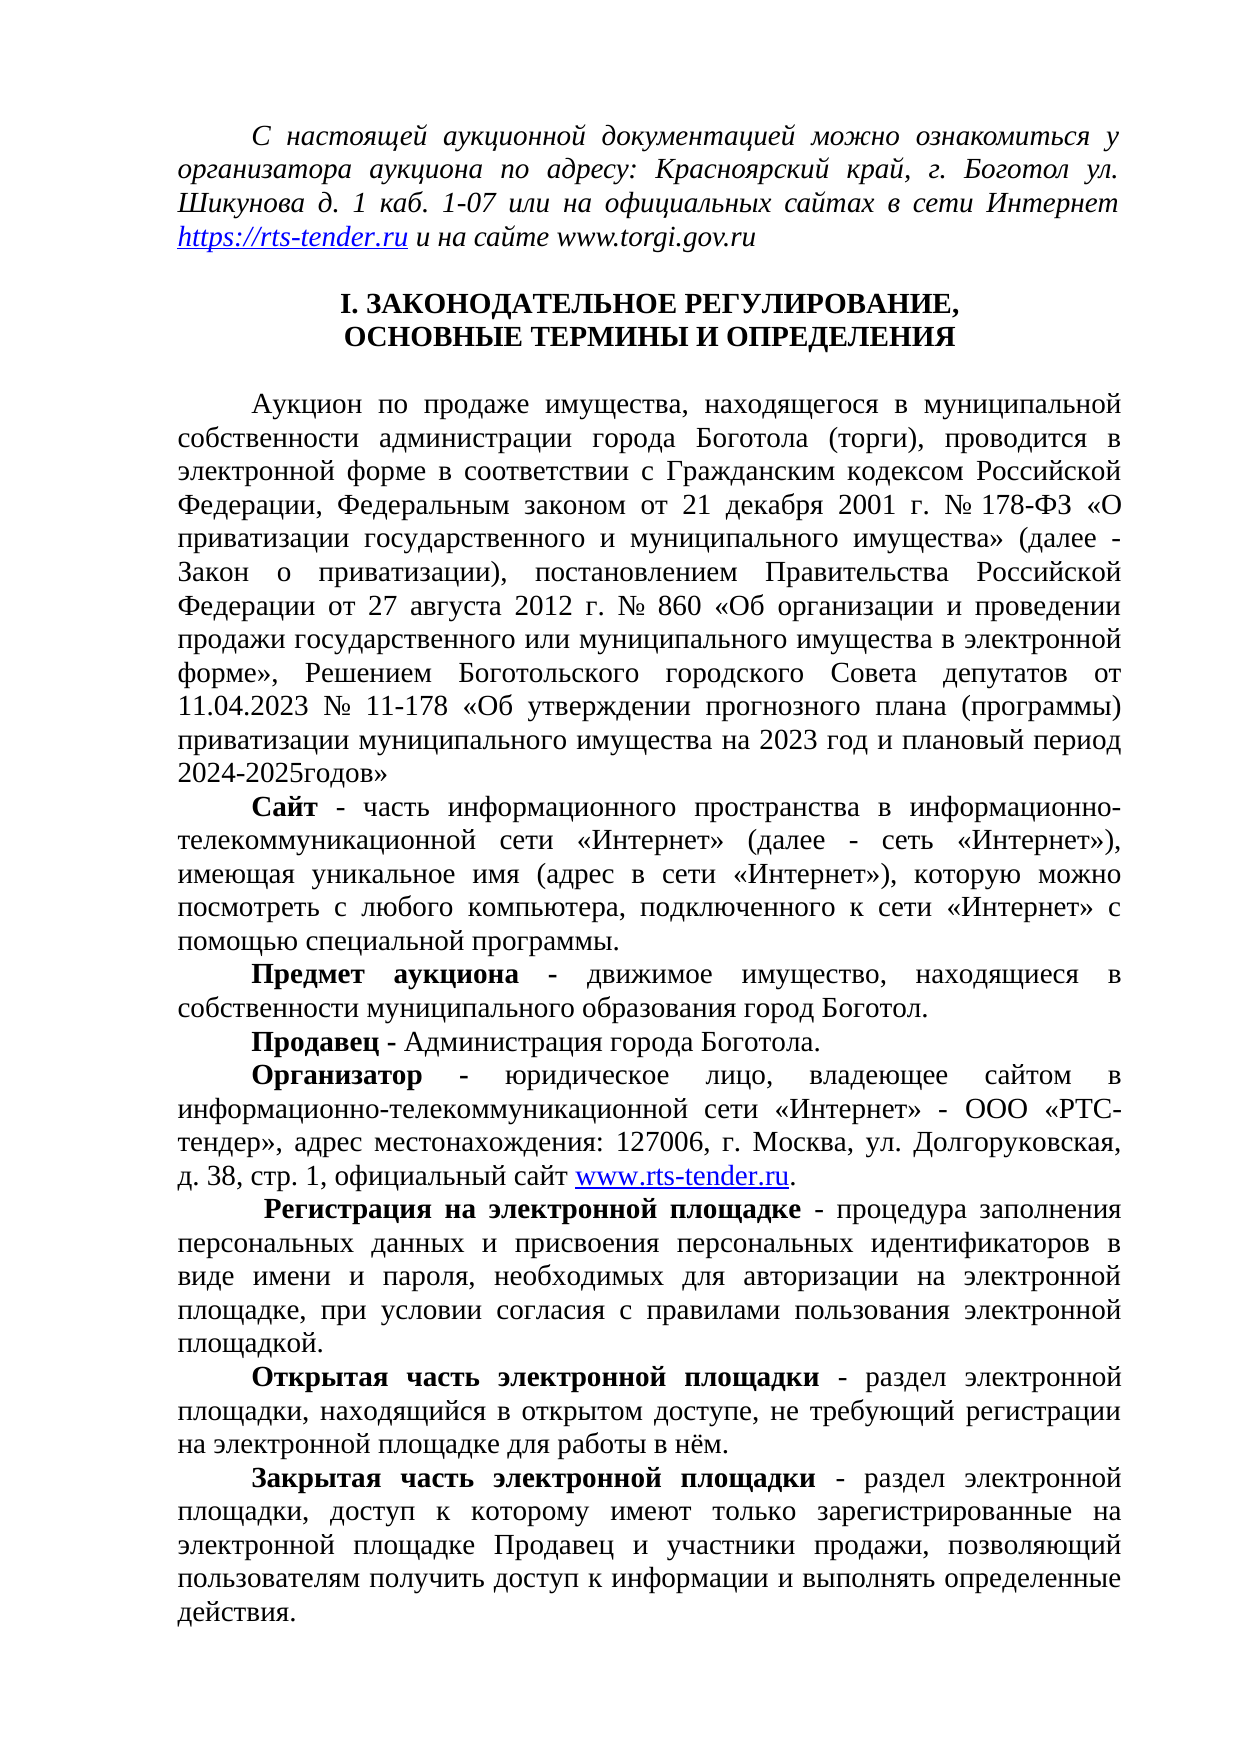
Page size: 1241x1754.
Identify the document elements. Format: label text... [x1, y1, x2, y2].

text Предмет аукциона - движимое имущество, находящиеся в собственности муниципального образования город Боготол. [177, 957, 1122, 1024]
text С настоящей аукционной документацией можно ознакомиться у организатора аукциона по адресу: Красноярский край, г. Боготол ул. Шикунова д. 1 каб. 1-07 или на официальных сайтах в сети Интернет https://rts-tender.ru и на сайте www.torgi.gov.ru [177, 118, 1122, 252]
text Закрытая часть электронной площадки - раздел электронной площадки, доступ к которому имеют только зарегистрированные на электронной площадке Продавец и участники продажи, позволяющий пользователям получить доступ к информации и выполнять определенные действия. [177, 1460, 1122, 1627]
text Аукцион по продаже имущества, находящегося в муниципальной собственности администрации города Боготола (торги), проводится в электронной форме в соответствии с Гражданским кодексом Российской Федерации, Федеральным законом от 21 декабря 2001 г. № 178-ФЗ «О приватизации государственного и муниципального имущества» (далее - Закон о приватизации), постановлением Правительства Российской Федерации от 27 августа 2012 г. № 860 «Об организации и проведении продажи государственного или муниципального имущества в электронной форме», Решением Боготольского городского Совета депутатов от 11.04.2023 № 11-178 «Об утверждении прогнозного плана (программы) приватизации муниципального имущества на 2023 год и плановый период 2024-2025годов» [177, 386, 1122, 789]
text Открытая часть электронной площадки - раздел электронной площадки, находящийся в открытом доступе, не требующий регистрации на электронной площадке для работы в нём. [177, 1359, 1122, 1460]
text основные термины и определения [177, 319, 1122, 353]
text I. Законодательное регулирование, [177, 286, 1122, 319]
text Продавец - Администрация города Боготола. [177, 1024, 1122, 1057]
text Регистрация на электронной площадке - процедура заполнения персональных данных и присвоения персональных идентификаторов в виде имени и пароля, необходимых для авторизации на электронной площадке, при условии согласия с правилами пользования электронной площадкой. [177, 1191, 1122, 1359]
text Сайт - часть информационного пространства в информационно-телекоммуникационной сети «Интернет» (далее - сеть «Интернет»), имеющая уникальное имя (адрес в сети «Интернет»), которую можно посмотреть с любого компьютера, подключенного к сети «Интернет» с помощью специальной программы. [177, 789, 1122, 957]
text Организатор - юридическое лицо, владеющее сайтом в информационно-телекоммуникационной сети «Интернет» - ООО «РТС-тендер», адрес местонахождения: 127006, г. Москва, ул. Долгоруковская, д. 38, стр. 1, официальный сайт www.rts-tender.ru. [177, 1057, 1122, 1191]
